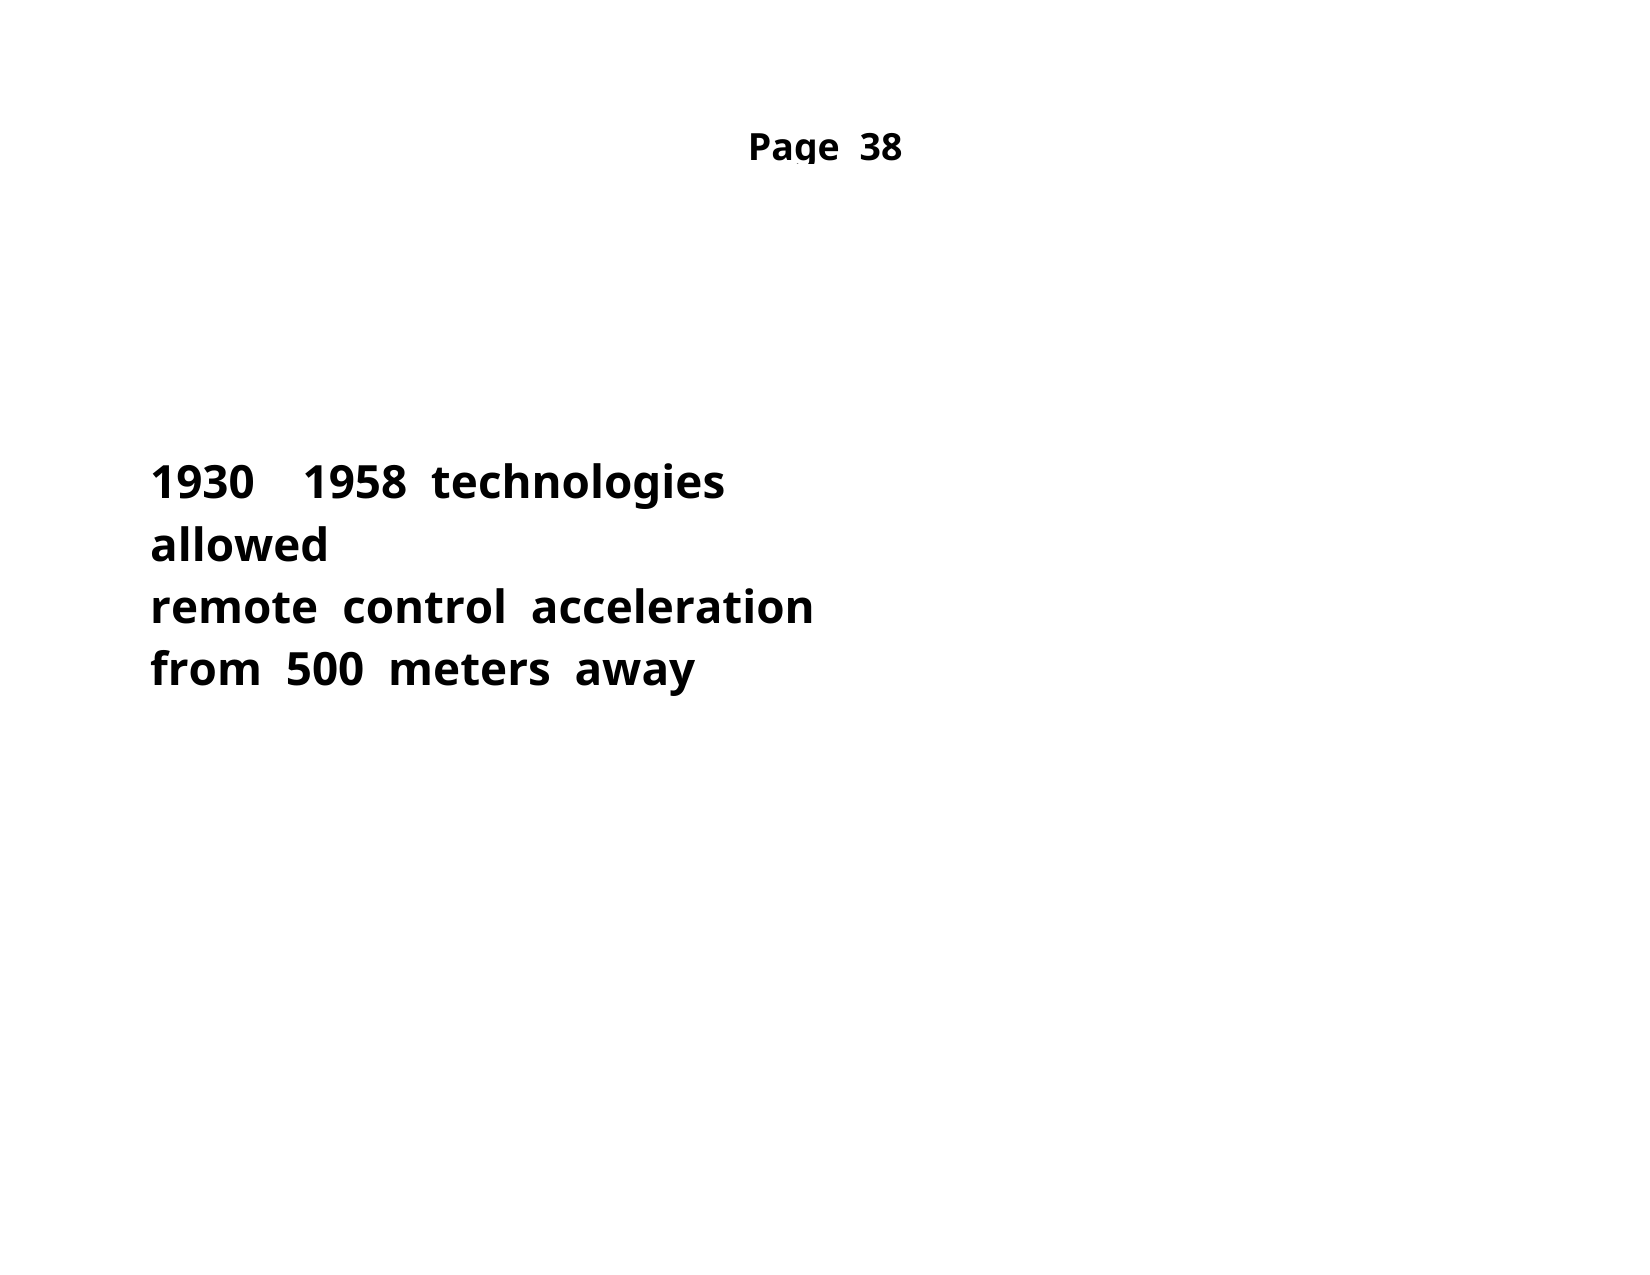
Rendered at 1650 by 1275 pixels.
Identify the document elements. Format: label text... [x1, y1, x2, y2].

text remote control acceleration [150, 574, 1500, 637]
text from 500 meters away [150, 637, 1500, 699]
text allowed [150, 512, 1500, 574]
text 1930 1958 technologies [150, 449, 1500, 512]
